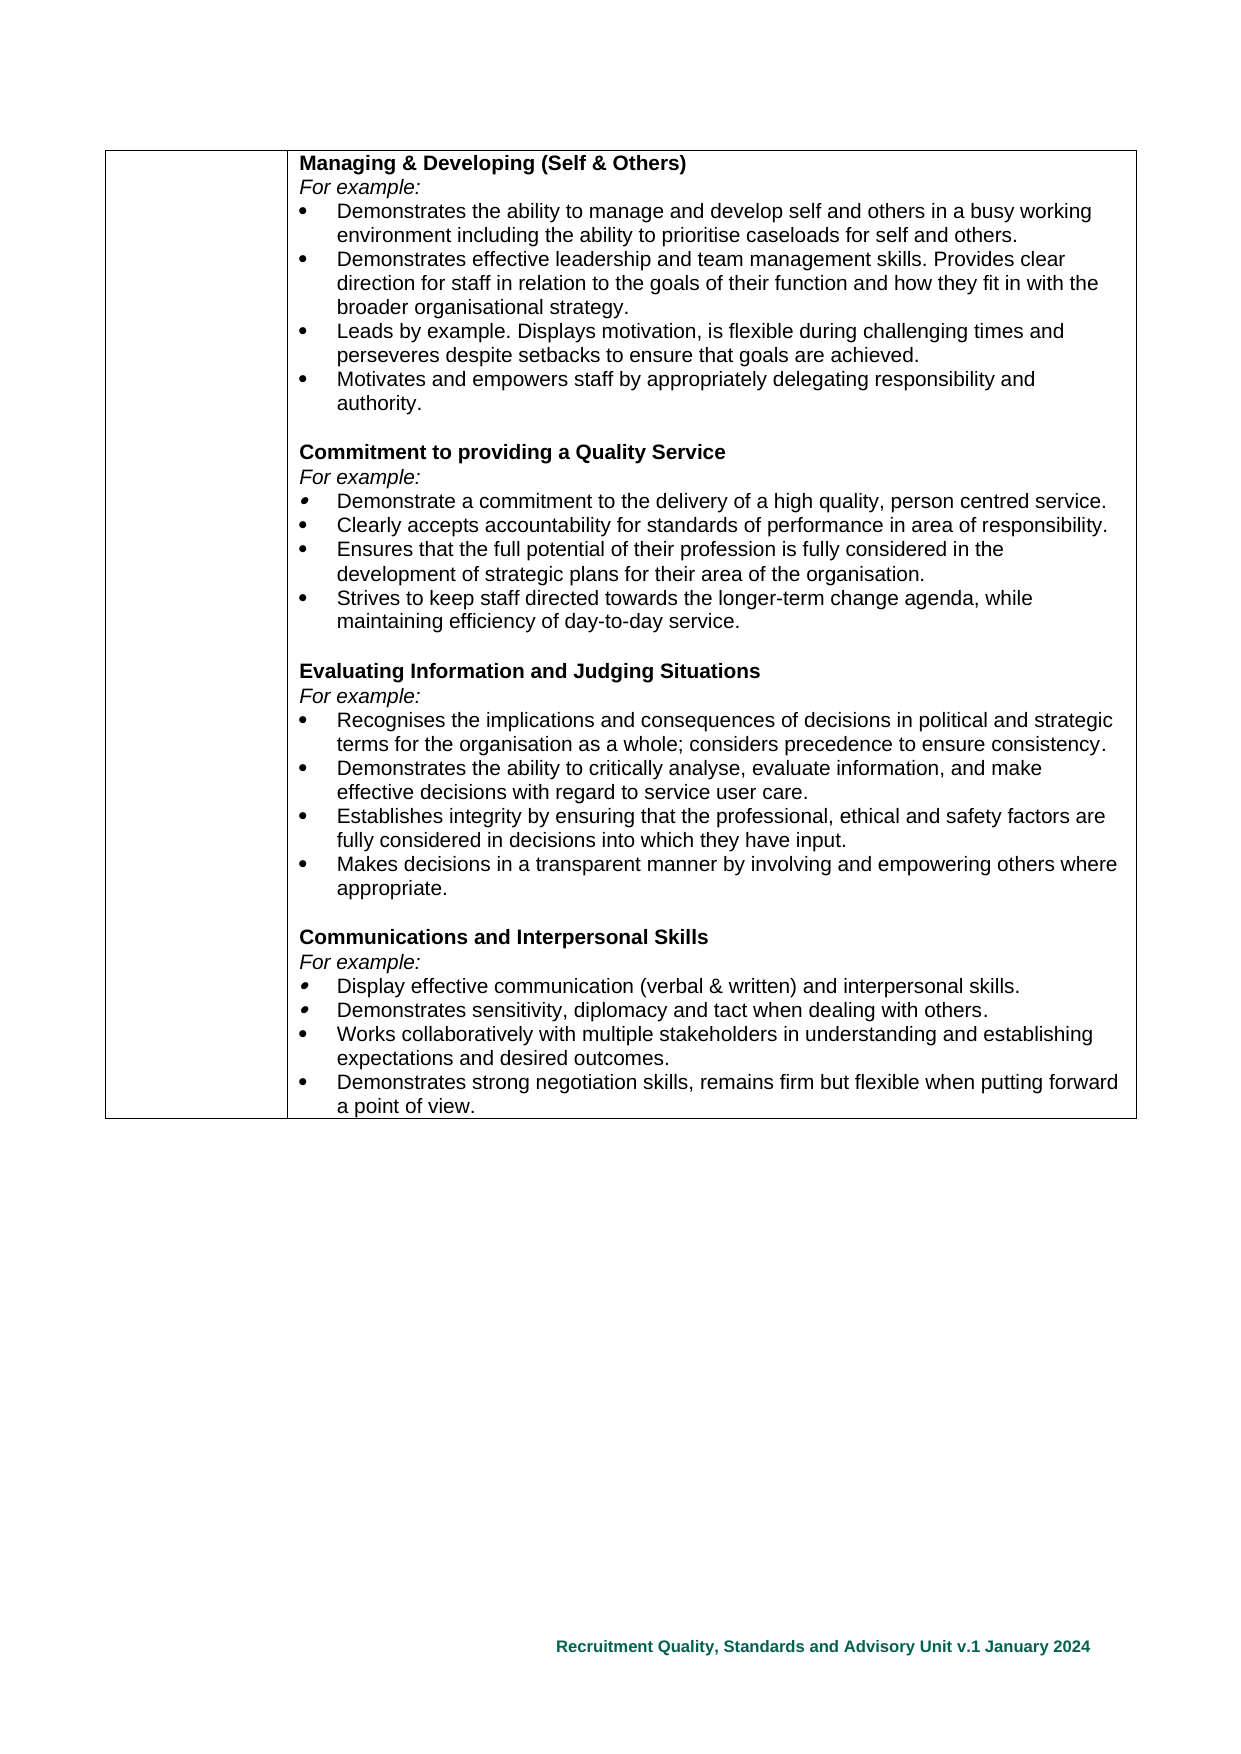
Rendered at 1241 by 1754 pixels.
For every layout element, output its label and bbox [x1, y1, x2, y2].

table_cell [288, 151, 1136, 1118]
table_cell [106, 151, 287, 1118]
